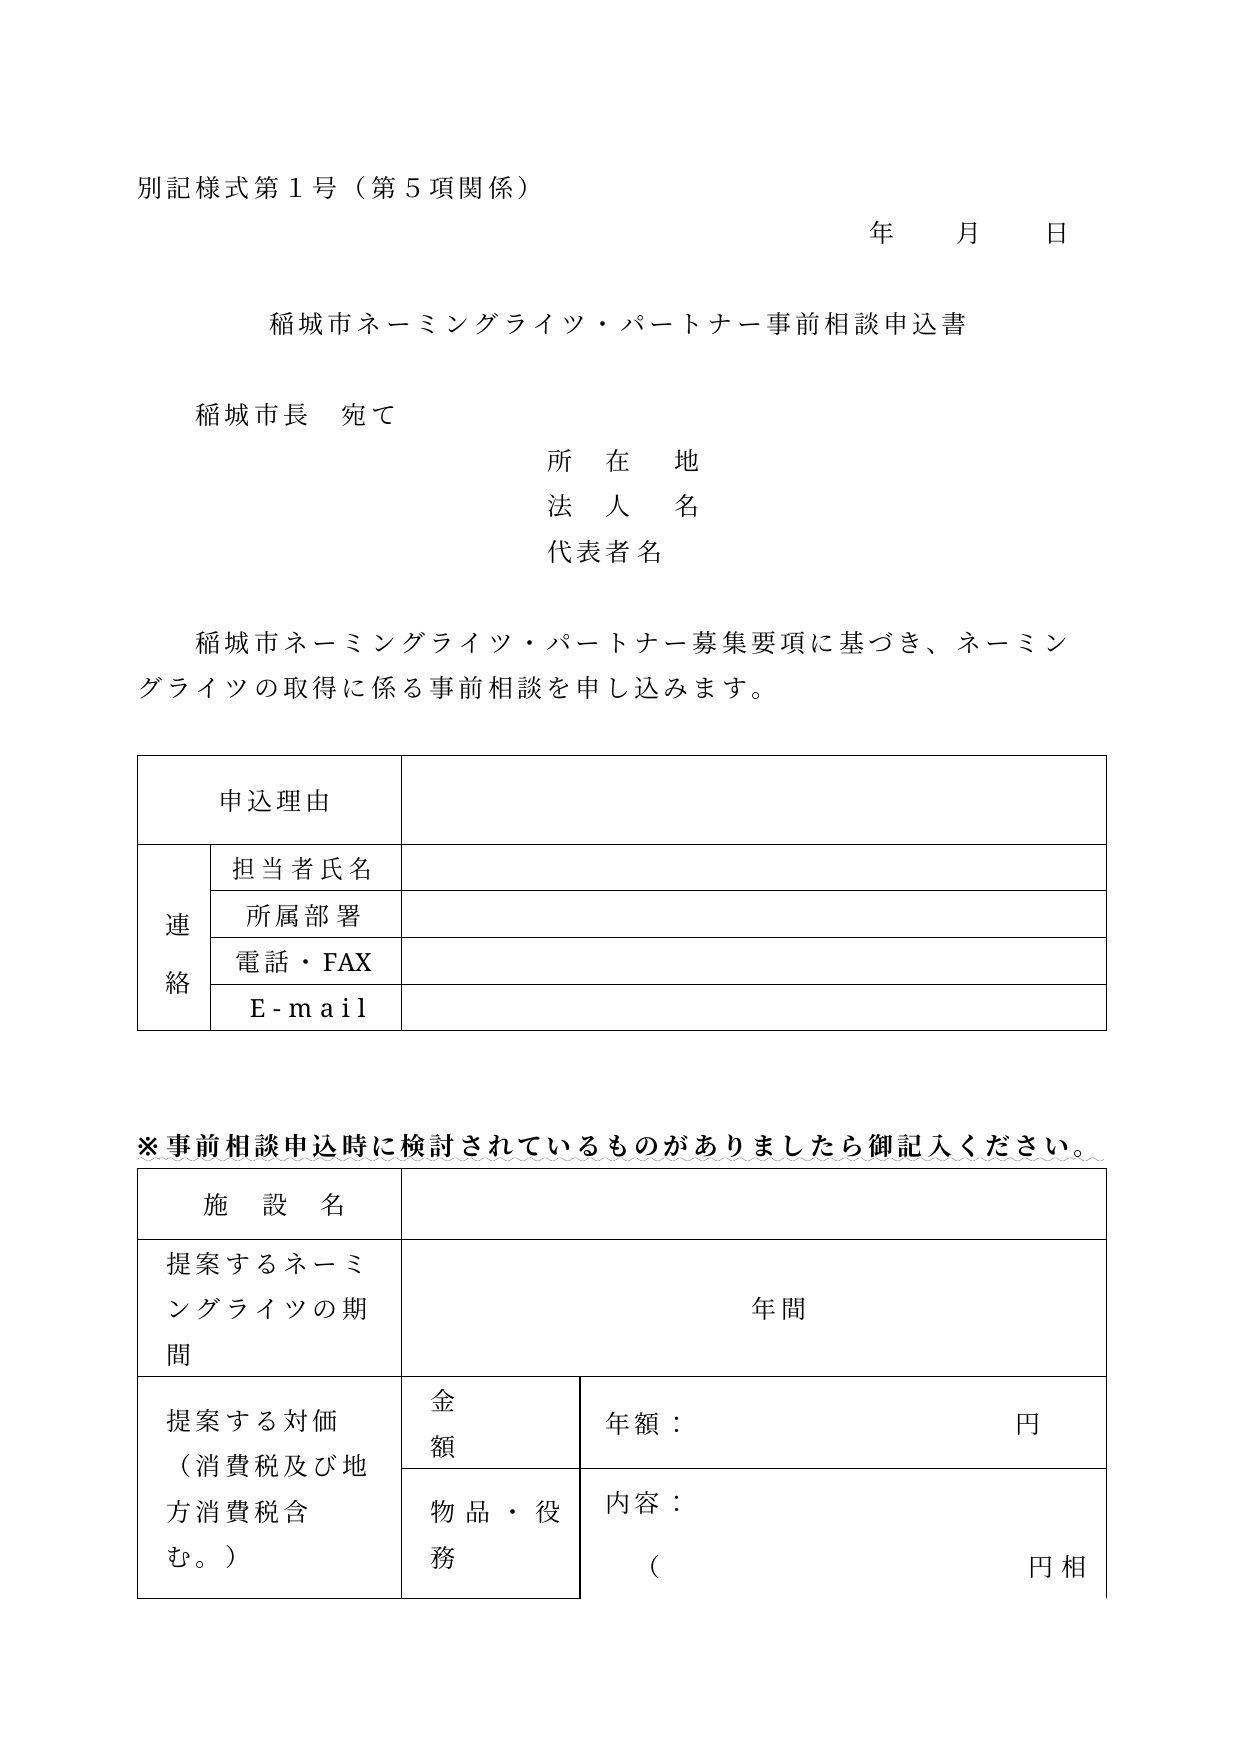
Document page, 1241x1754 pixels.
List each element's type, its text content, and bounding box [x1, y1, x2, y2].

table_cell [402, 845, 1106, 890]
table_cell 連 絡 先 [138, 845, 210, 1030]
table_cell 所属部署 [211, 891, 401, 937]
text 稲城市長 宛て [137, 391, 1103, 437]
table_header 申込理由 [138, 756, 401, 844]
table_cell 提案する対価 （消費税及び地方消費税含む。） [138, 1377, 401, 1598]
table_cell 年額： 円 [581, 1377, 1106, 1468]
text 年 月 日 [137, 209, 1074, 254]
table_cell [402, 891, 1106, 937]
text 所在地 [137, 437, 1016, 482]
table_header 施 設 名 [138, 1169, 401, 1238]
table_cell 年間 [402, 1240, 1106, 1376]
table_cell 物品・役務 [402, 1469, 579, 1598]
table_cell 電話・FAX [211, 938, 401, 983]
table_cell E-mail [211, 985, 401, 1030]
text 法人名 [137, 482, 1016, 528]
table_cell （ 円相当） [581, 1533, 1106, 1598]
table_header [402, 756, 1106, 844]
table_cell [402, 985, 1106, 1030]
text 稲城市ネーミングライツ・パートナー募集要項に基づき、ネーミングライツの取得に係る事前相談を申し込みます。 [137, 619, 1098, 710]
table_cell 提案するネーミングライツの期間 [138, 1240, 401, 1376]
text 代表者名 [137, 528, 1103, 573]
text 別記様式第１号（第５項関係） [137, 163, 1103, 209]
table_cell 内容： [581, 1469, 1106, 1533]
text ※事前相談申込時に検討されているものがありましたら御記入ください。 [137, 1122, 1098, 1160]
table_cell 担当者氏名 [211, 845, 401, 890]
table_cell 金 額 [402, 1377, 579, 1468]
text 稲城市ネーミングライツ・パートナー事前相談申込書 [137, 300, 1103, 346]
table_header [402, 1169, 1106, 1238]
table_cell [402, 938, 1106, 983]
